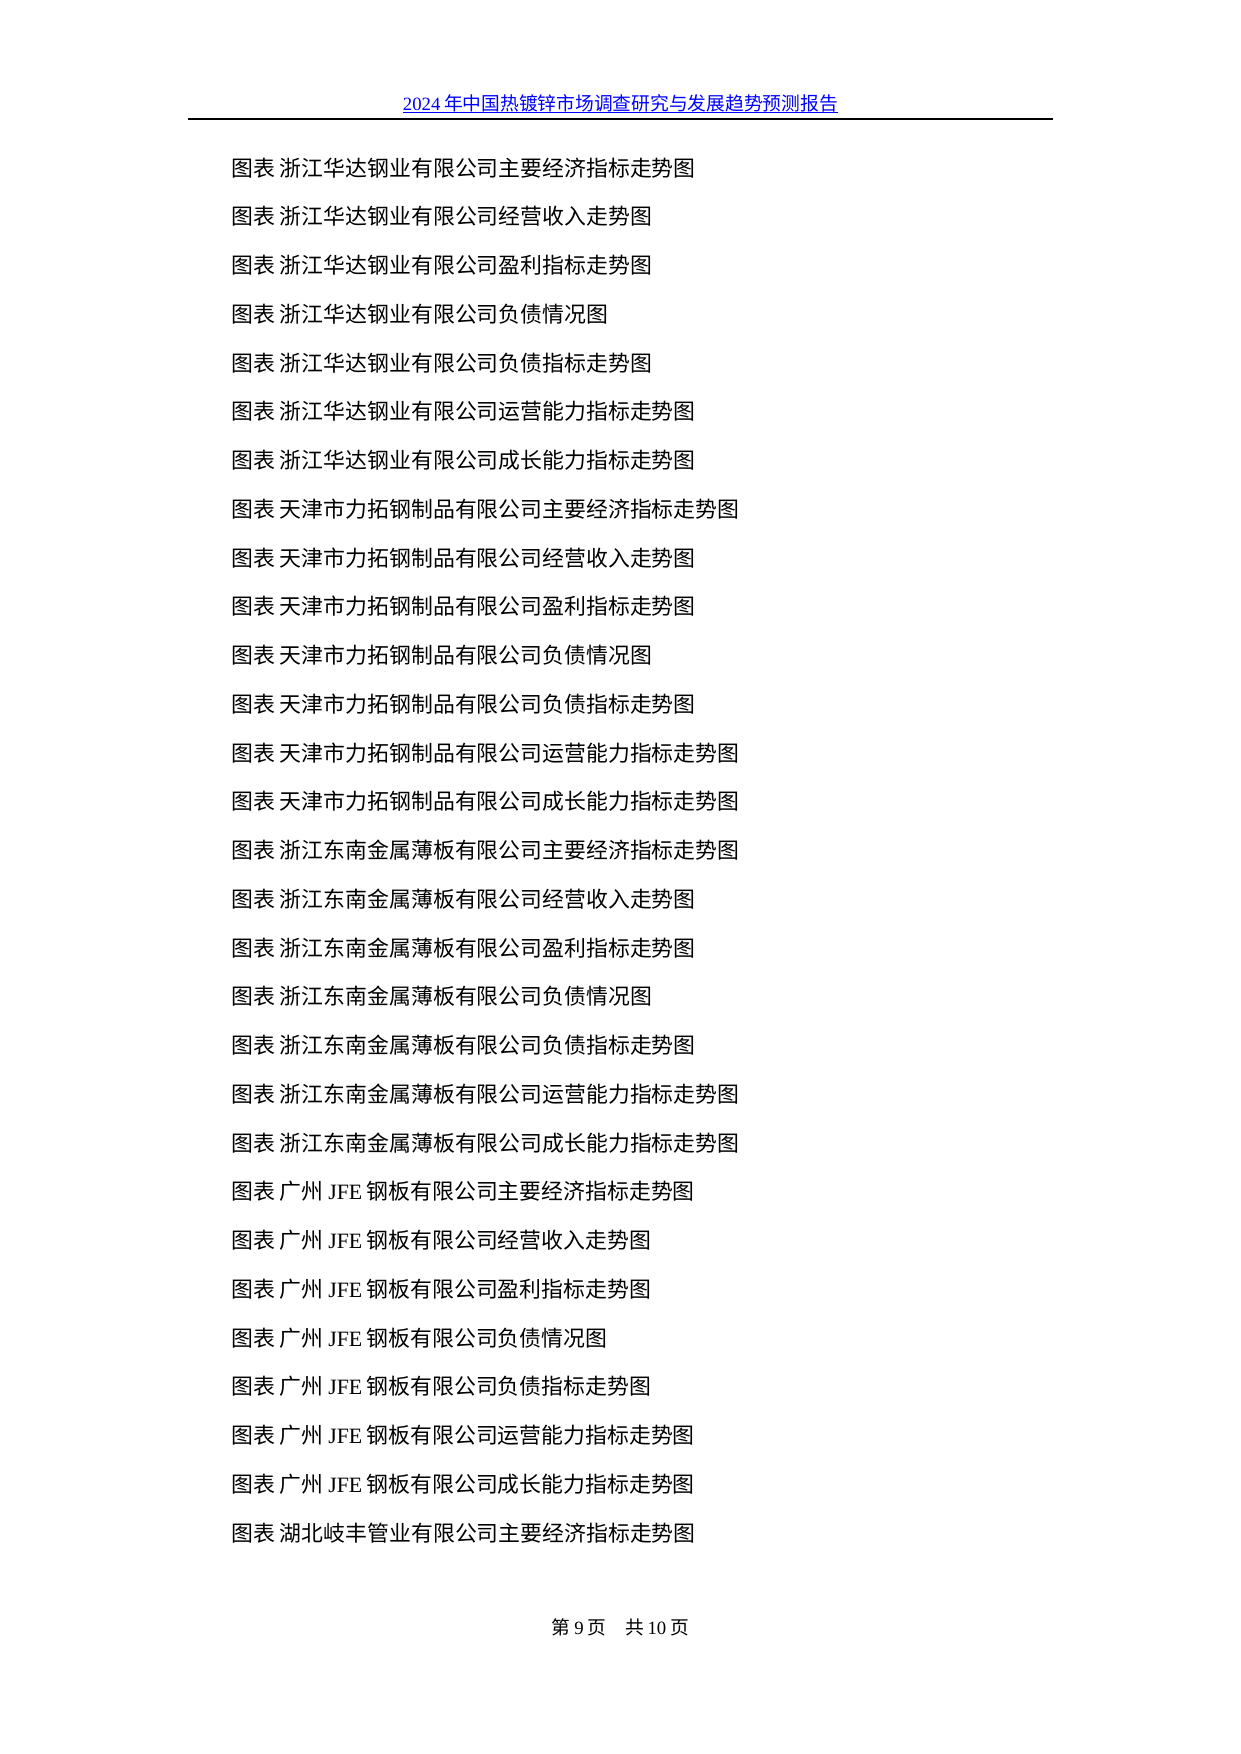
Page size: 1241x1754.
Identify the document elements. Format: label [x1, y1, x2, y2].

text [187, 150, 1053, 1548]
